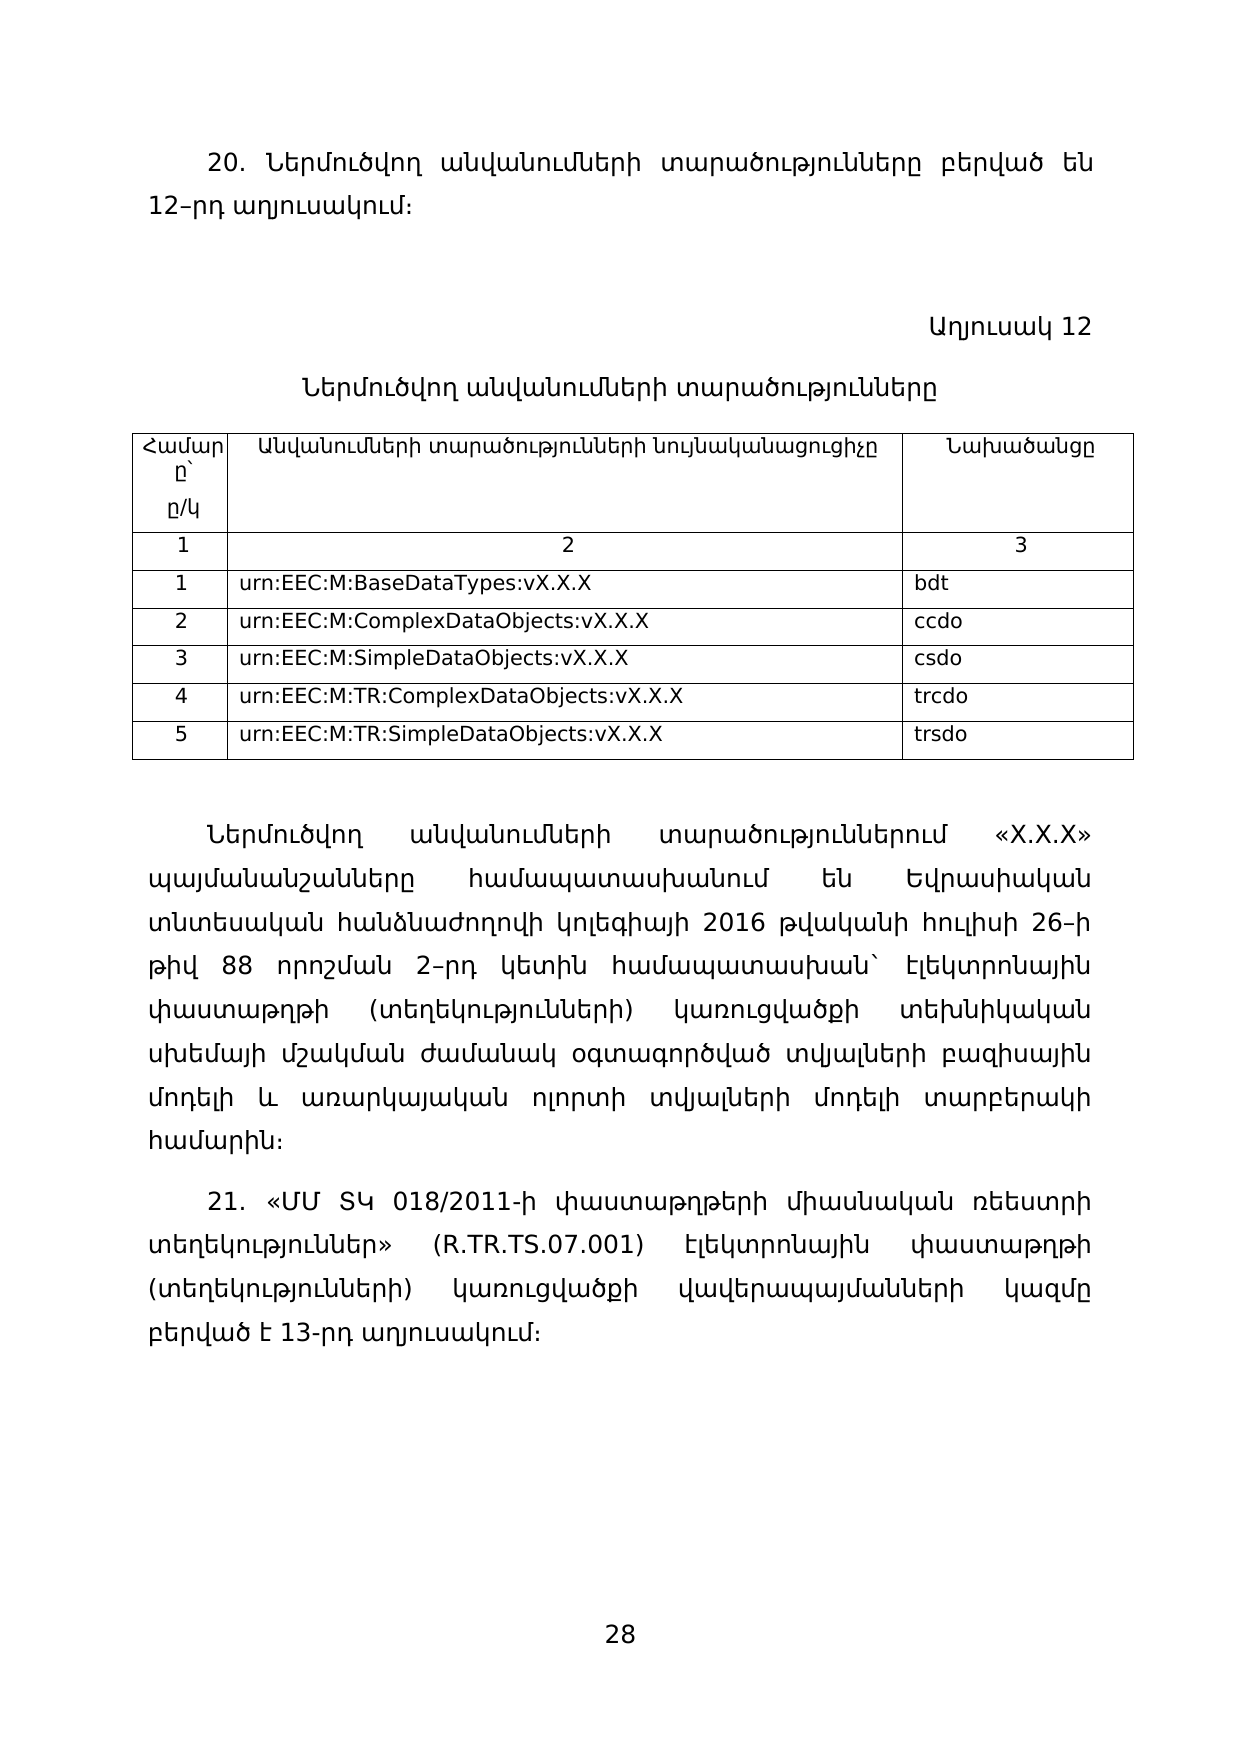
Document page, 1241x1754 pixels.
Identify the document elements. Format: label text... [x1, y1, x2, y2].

table_cell 1 [133, 571, 227, 608]
table_cell 2 [133, 609, 227, 645]
table_cell 2 [228, 533, 902, 570]
table_header Համարը՝ ը/կ [133, 434, 227, 532]
text Աղյուսակ 12 [148, 312, 1092, 341]
table_cell trsdo [903, 722, 1133, 759]
table_cell urn:EEC:M:TR:ComplexDataObjects:vX.X.X [228, 684, 902, 721]
table_cell urn:EEC:M:BaseDataTypes:vХ.Х.Х [228, 571, 902, 608]
text Ներմուծվող անվանումների տարածությունները [207, 373, 1033, 402]
table_cell 1 [133, 533, 227, 570]
table_cell 3 [903, 533, 1133, 570]
text Ներմուծվող անվանումների տարածություններում «X.X.X» պայմանանշանները համապատասխանում են Եվրասիական տնտեսական հանձնաժողովի կոլեգիայի 2016 թվականի հուլիսի 26–ի թիվ 88 որոշման 2–րդ կետին համապատասխան` էլեկտրոնային փաստաթղթի (տեղեկությունների) կառուցվածքի տեխնիկական սխեմայի մշակման ժամանակ օգտագործված տվյալների բազիսային մոդելի և առարկայական ոլորտի տվյալների մոդելի տարբերակի համարին։ [148, 820, 1093, 1156]
table_cell bdt [903, 571, 1133, 608]
text 21. «ՄՄ ՏԿ 018/2011-ի փաստաթղթերի միասնական ռեեստրի տեղեկություններ» (R.TR.TS.07.001) էլեկտրոնային փաստաթղթի (տեղեկությունների) կառուցվածքի վավերապայմանների կազմը բերված է 13-րդ աղյուսակում։ [148, 1187, 1093, 1347]
table_header Նախածանցը [903, 434, 1133, 532]
table_cell csdo [903, 646, 1133, 683]
table_cell urn:EEC:M:TR:SimpleDataObjects:vX.X.X [228, 722, 902, 759]
table_cell urn:EEC:M:ComplexDataObjects:vX.X.X [228, 609, 902, 645]
table_cell ccdo [903, 609, 1133, 645]
table_cell trcdo [903, 684, 1133, 721]
table_cell 5 [133, 722, 227, 759]
table_cell 4 [133, 684, 227, 721]
table_cell 3 [133, 646, 227, 683]
table_header Անվանումների տարածությունների նույնականացուցիչը [228, 434, 902, 532]
text 20. Ներմուծվող անվանումների տարածությունները բերված են 12–րդ աղյուսակում։ [148, 148, 1094, 221]
table_cell urn:EEC:M:SimpleDataObjects:vX.X.X [228, 646, 902, 683]
